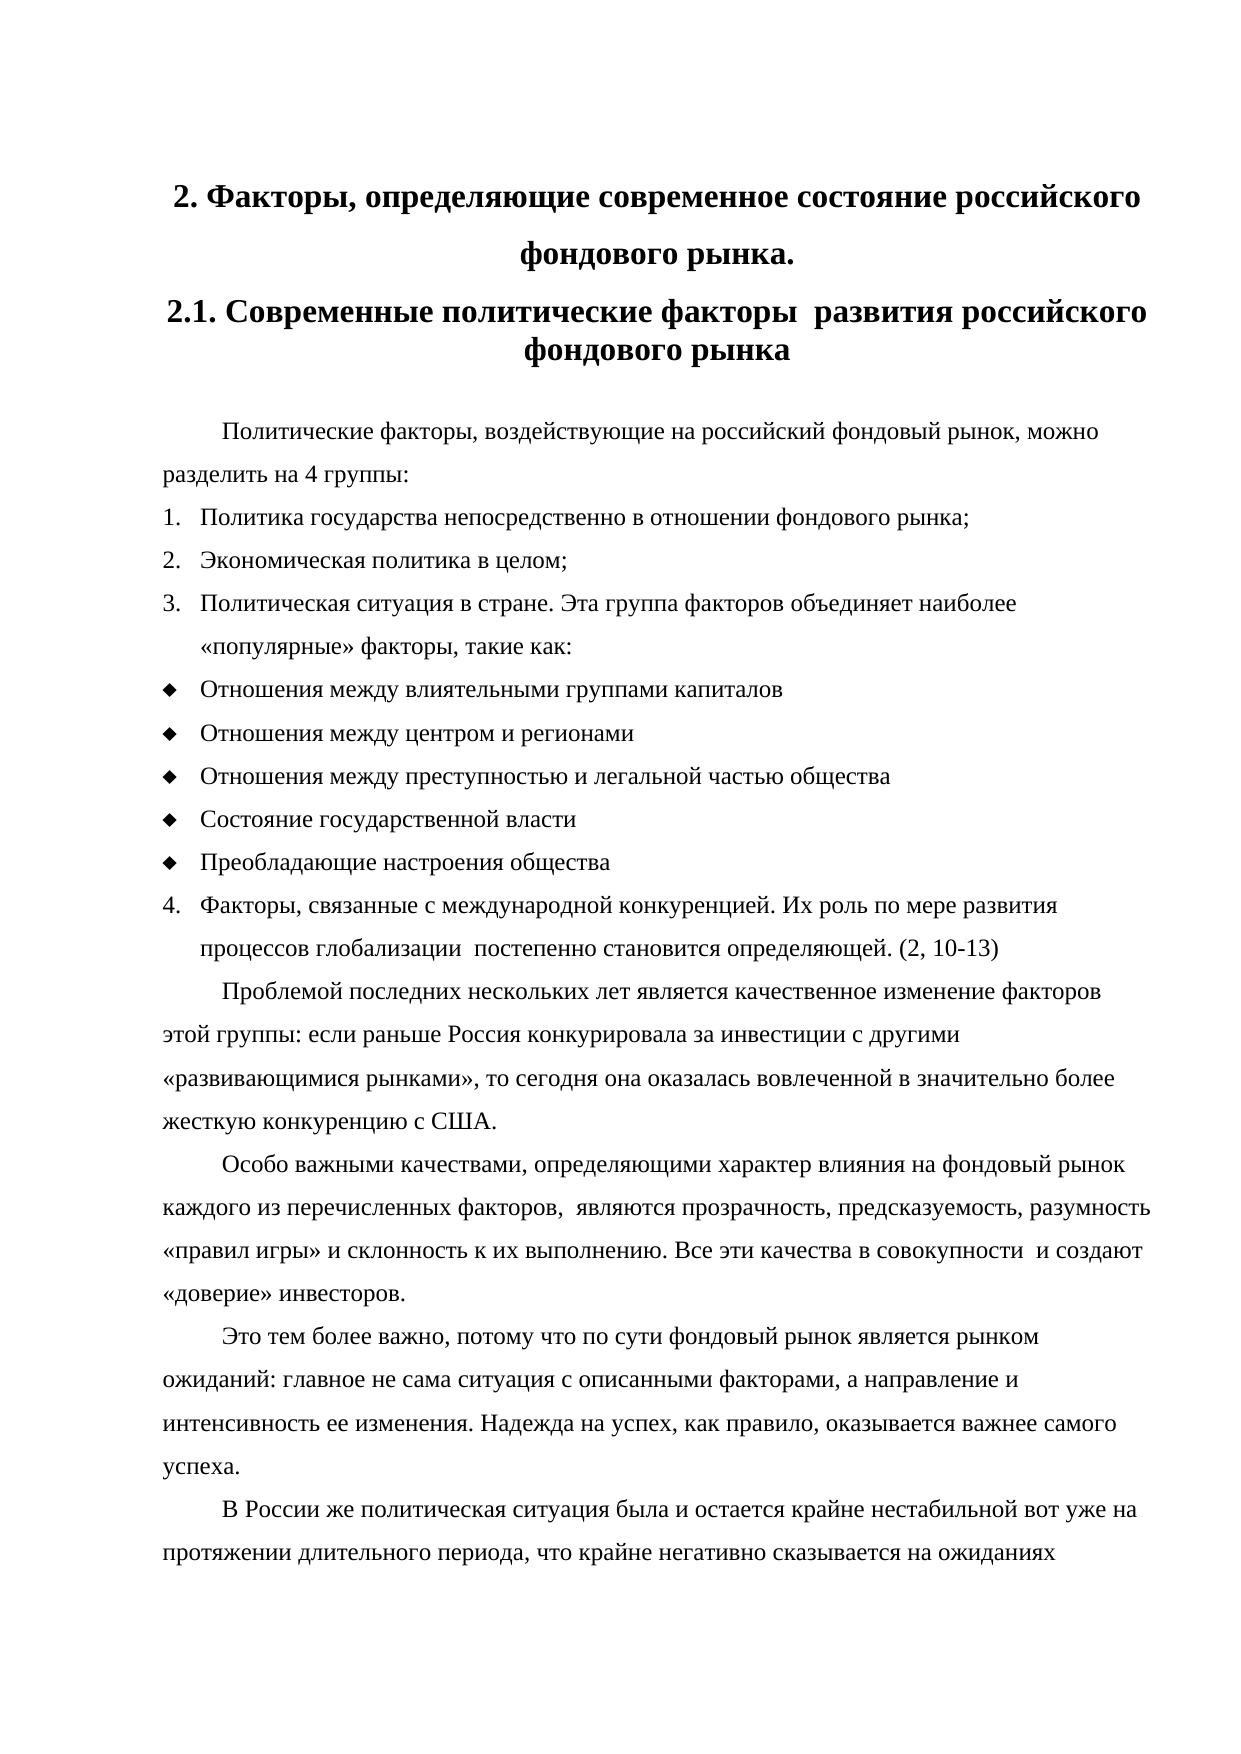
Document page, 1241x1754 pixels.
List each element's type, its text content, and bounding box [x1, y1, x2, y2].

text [162, 1494, 1152, 1566]
text 2.1. Современные политические факторы развития российского фондового рынка [162, 291, 1152, 368]
text Проблемой последних нескольких лет является качественное изменение факторов этой группы: если раньше Россия конкурировала за инвестиции с другими «развивающимися рынками», то сегодня она оказалась вовлеченной в значительно более жесткую конкуренцию с США. [162, 976, 1152, 1134]
list Преобладающие настроения общества [162, 847, 1152, 876]
list Отношения между влиятельными группами капиталов [162, 674, 1152, 703]
list Политика государства непосредственно в отношении фондового рынка; [162, 502, 1152, 531]
list Факторы, связанные с международной конкуренцией. Их роль по мере развития процессов глобализации постепенно становится определяющей. (2, 10-13) [162, 890, 1152, 962]
text 2. Факторы, определяющие современное состояние российского фондового рынка. [162, 176, 1152, 272]
list Состояние государственной власти [162, 804, 1152, 833]
text Особо важными качествами, определяющими характер влияния на фондовый рынок каждого из перечисленных факторов, являются прозрачность, предсказуемость, разумность «правил игры» и склонность к их выполнению. Все эти качества в совокупности и создают «доверие» инвесторов. [162, 1149, 1152, 1307]
list Экономическая политика в целом; [162, 545, 1152, 574]
list Политическая ситуация в стране. Эта группа факторов объединяет наиболее «популярные» факторы, такие как: [162, 588, 1152, 660]
list Отношения между преступностью и легальной частью общества [162, 761, 1152, 789]
list Отношения между центром и регионами [162, 718, 1152, 746]
text Политические факторы, воздействующие на российский фондовый рынок, можно разделить на 4 группы: [162, 416, 1152, 488]
text Это тем более важно, потому что по сути фондовый рынок является рынком ожиданий: главное не сама ситуация с описанными факторами, а направление и интенсивность ее изменения. Надежда на успех, как правило, оказывается важнее самого успеха. [162, 1321, 1152, 1479]
